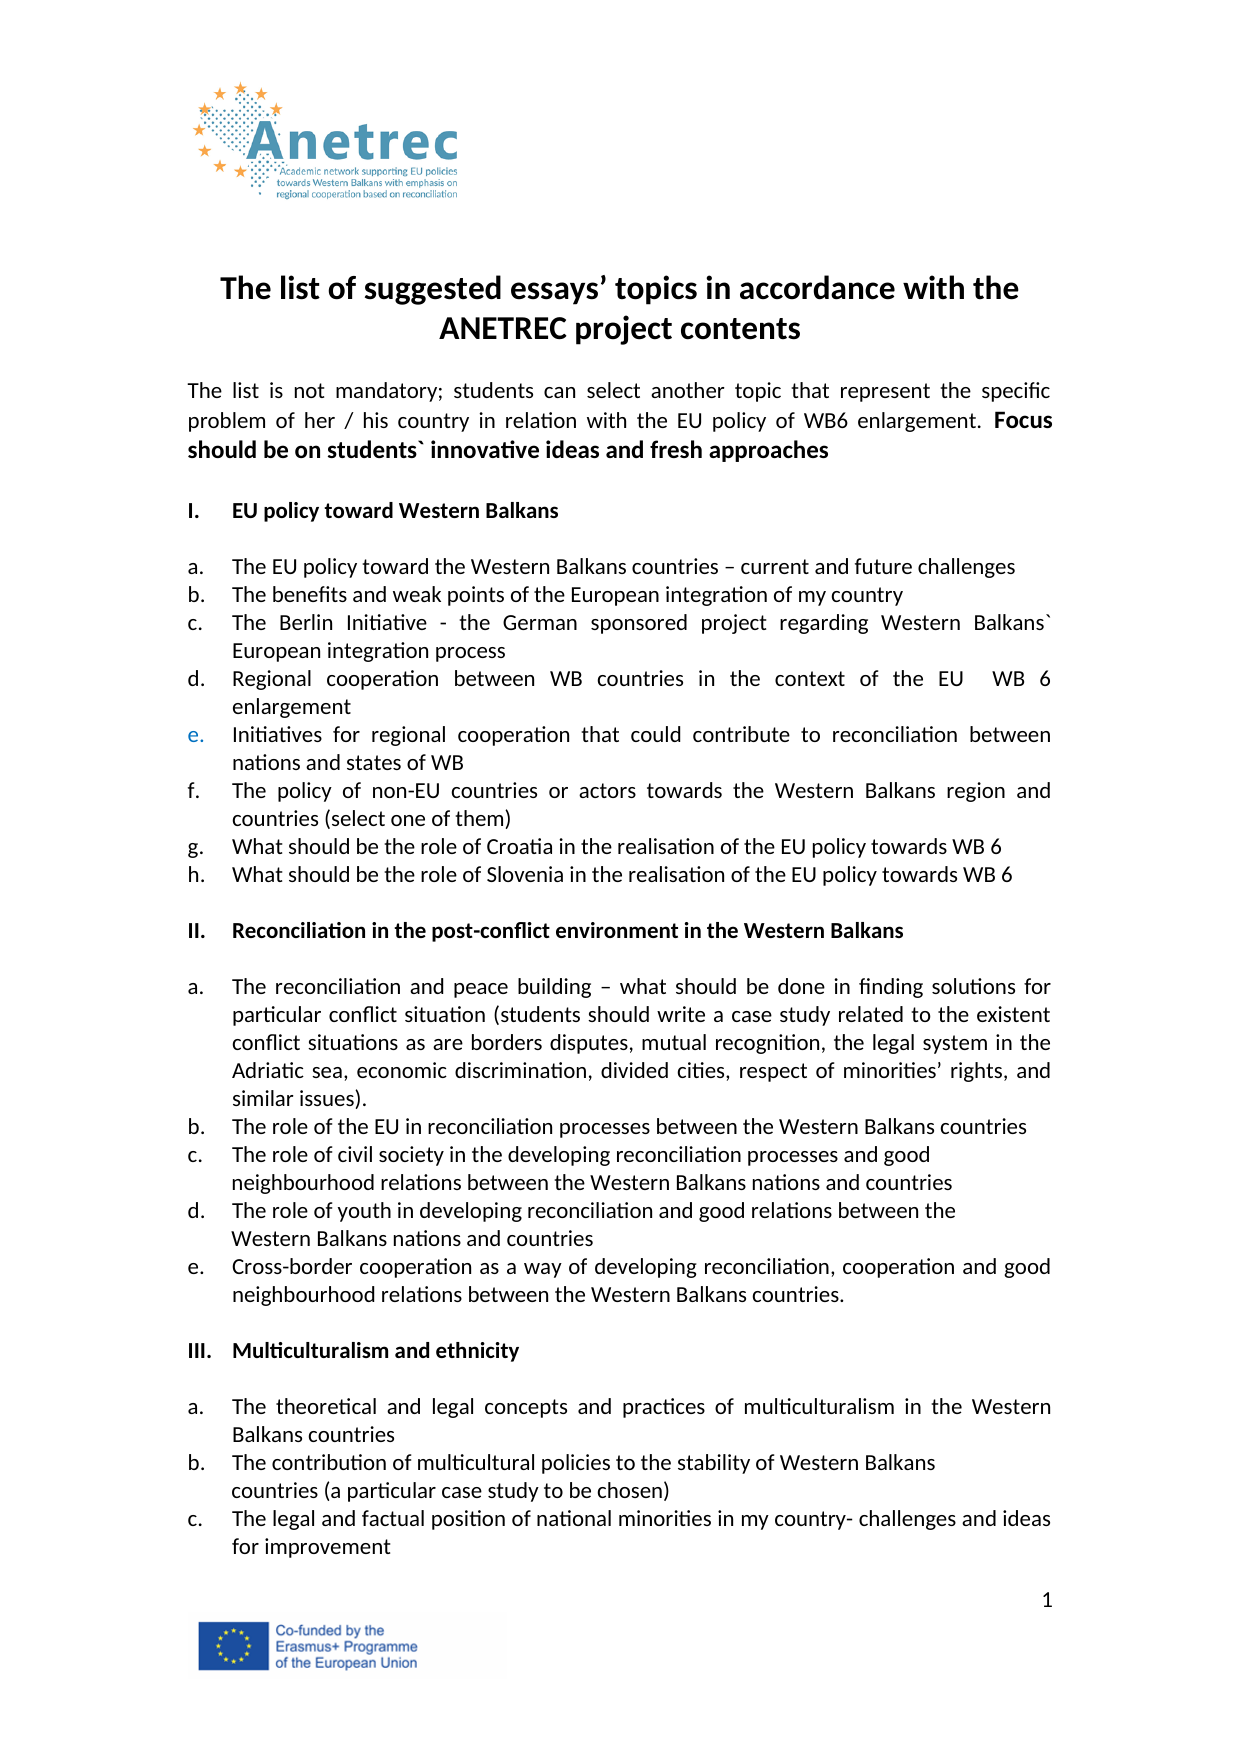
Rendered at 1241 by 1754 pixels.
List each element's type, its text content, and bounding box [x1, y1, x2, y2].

picture [187, 75, 469, 211]
list The policy of non-EU countries or actors towards the Western Balkans region and countries (select one of them) [187, 776, 1053, 832]
list The EU policy toward the Western Balkans countries – current and future challenges [187, 552, 1053, 580]
list What should be the role of Slovenia in the realisation of the EU policy towards WB 6 [187, 860, 1053, 888]
list EU policy toward Western Balkans [187, 496, 1053, 524]
list Multiculturalism and ethnicity [187, 1336, 1053, 1364]
list The reconciliation and peace building – what should be done in finding solutions for particular conflict situation (students should write a case study related to the existent conflict situations as are borders disputes, mutual recognition, the legal system in the Adriatic sea, economic discrimination, divided cities, respect of minorities’ rights, and similar issues). [187, 972, 1053, 1112]
list The role of civil society in the developing reconciliation processes and good [187, 1140, 1053, 1168]
text neighbourhood relations between the Western Balkans nations and countries [187, 1168, 1053, 1196]
list Reconciliation in the post-conflict environment in the Western Balkans [187, 916, 1053, 944]
list Cross-border cooperation as a way of developing reconciliation, cooperation and good neighbourhood relations between the Western Balkans countries. [187, 1252, 1053, 1308]
list Regional cooperation between WB countries in the context of the EU WB 6 enlargement [187, 664, 1053, 720]
text Western Balkans nations and countries [187, 1224, 1053, 1252]
text countries (a particular case study to be chosen) [187, 1476, 1053, 1504]
list The Berlin Initiative - the German sponsored project regarding Western Balkans` European integration process [187, 608, 1053, 664]
list The theoretical and legal concepts and practices of multiculturalism in the Western Balkans countries [187, 1392, 1053, 1448]
list The role of the EU in reconciliation processes between the Western Balkans countries [187, 1112, 1053, 1140]
list The role of youth in developing reconciliation and good relations between the [187, 1196, 1053, 1224]
list Initiatives for regional cooperation that could contribute to reconciliation between nations and states of WB [187, 720, 1053, 776]
list The benefits and weak points of the European integration of my country [187, 580, 1053, 608]
text The list of suggested essays’ topics in accordance with the ANETREC project contents [187, 267, 1053, 348]
picture [187, 1612, 508, 1679]
list What should be the role of Croatia in the realisation of the EU policy towards WB 6 [187, 832, 1053, 860]
list The contribution of multicultural policies to the stability of Western Balkans [187, 1448, 1053, 1476]
list The legal and factual position of national minorities in my country- challenges and ideas for improvement [187, 1504, 1053, 1561]
text The list is not mandatory; students can select another topic that represent the specific problem of her / his country in relation with the EU policy of WB6 enlargement. Focus should be on students` innovative ideas and fresh approaches [187, 376, 1053, 465]
